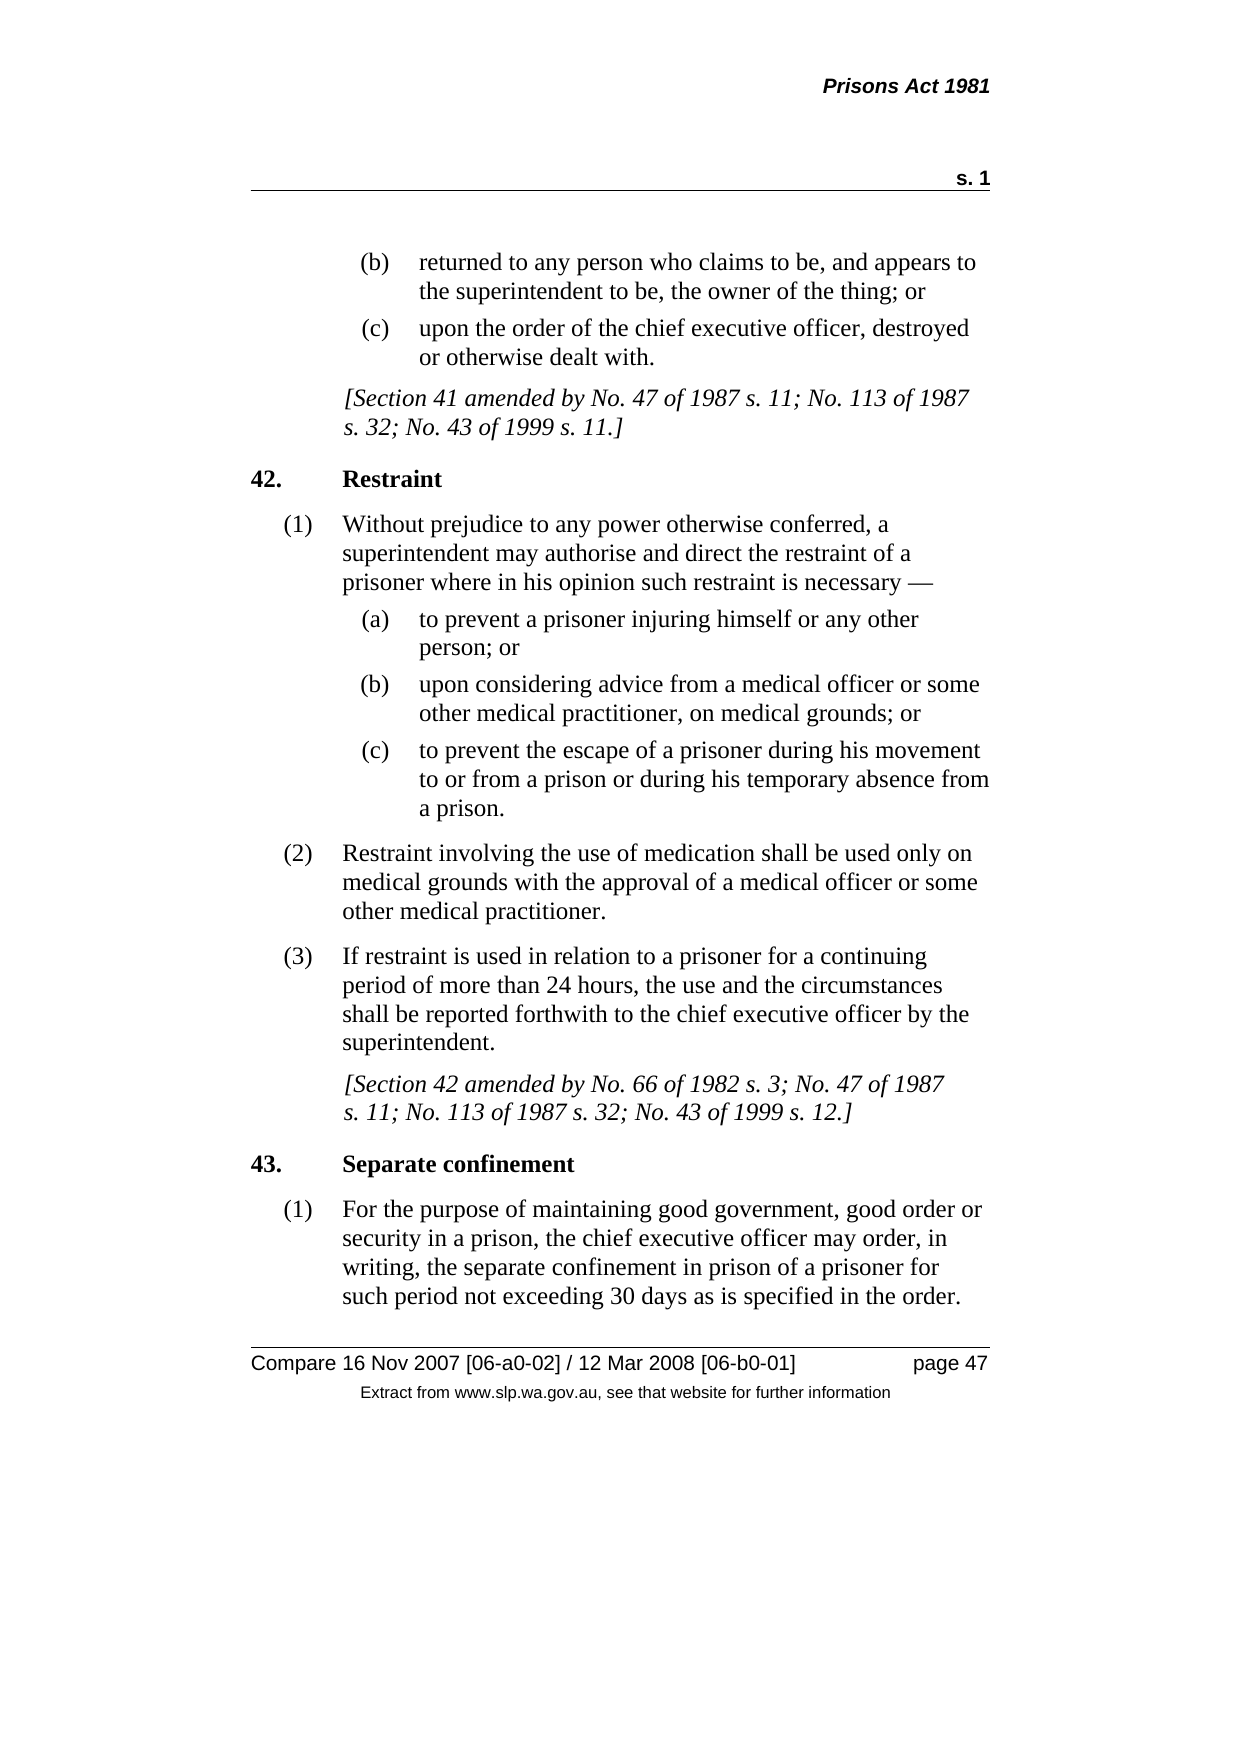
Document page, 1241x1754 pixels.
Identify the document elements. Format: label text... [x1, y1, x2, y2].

text (1) Without prejudice to any power otherwise conferred, a superintendent may authorise and direct the restraint of a prisoner where in his opinion such restraint is necessary — [251, 509, 990, 595]
subtitle 43. Separate confinement [251, 1149, 990, 1178]
text (b) upon considering advice from a medical officer or some other medical practitioner, on medical grounds; or [251, 669, 990, 727]
text (2) Restraint involving the use of medication shall be used only on medical grounds with the approval of a medical officer or some other medical practitioner. [251, 838, 990, 924]
text [Section 42 amended by No. 66 of 1982 s. 3; No. 47 of 1987 s. 11; No. 113 of 1987 s. 32; No. 43 of 1999 s. 12.] [251, 1069, 990, 1126]
text (3) If restraint is used in relation to a prisoner for a continuing period of more than 24 hours, the use and the circumstances shall be reported forthwith to the chief executive officer by the superintendent. [251, 941, 990, 1056]
text (c) upon the order of the chief executive officer, destroyed or otherwise dealt with. [251, 313, 990, 371]
text (1) For the purpose of maintaining good government, good order or security in a prison, the chief executive officer may order, in writing, the separate confinement in prison of a prisoner for such period not exceeding 30 days as is specified in the order. [251, 1194, 990, 1309]
text [Section 41 amended by No. 47 of 1987 s. 11; No. 113 of 1987 s. 32; No. 43 of 1999 s. 11.] [251, 383, 990, 441]
text (c) to prevent the escape of a prisoner during his movement to or from a prison or during his temporary absence from a prison. [251, 735, 990, 822]
text (a) to prevent a prisoner injuring himself or any other person; or [251, 604, 990, 661]
subtitle 42. Restraint [251, 464, 990, 492]
text (b) returned to any person who claims to be, and appears to the superintendent to be, the owner of the thing; or [251, 247, 990, 305]
